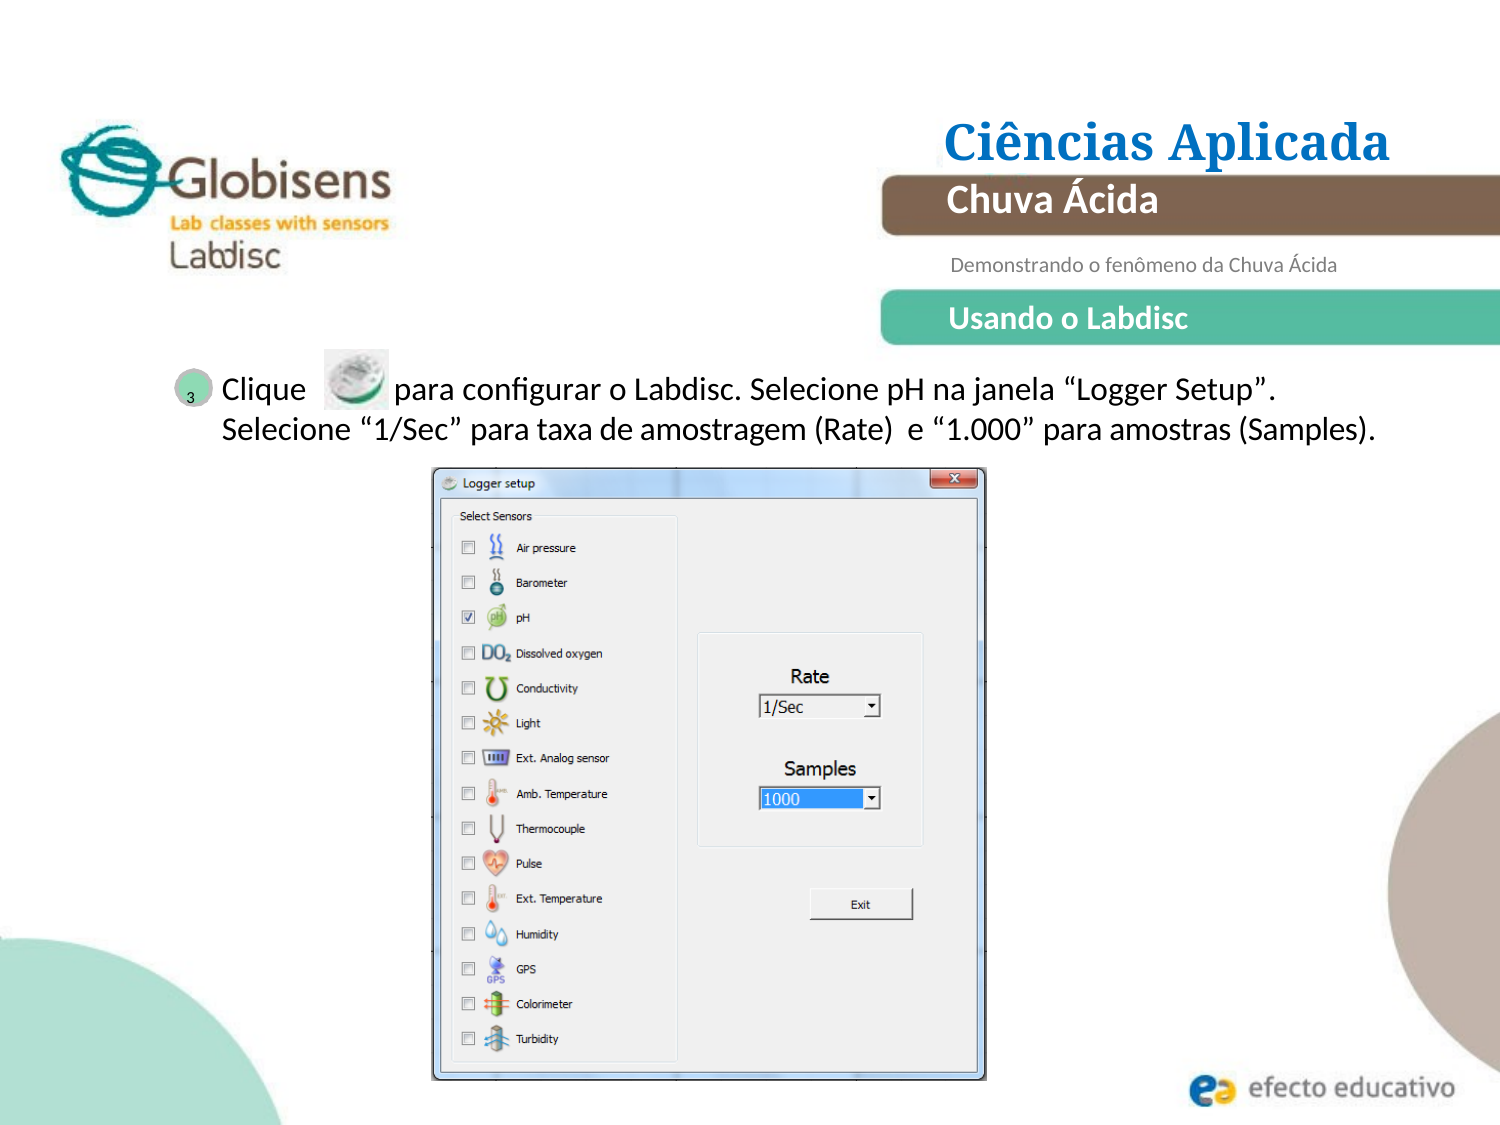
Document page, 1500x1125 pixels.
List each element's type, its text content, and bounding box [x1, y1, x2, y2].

list Clique para configurar o Labdisc. Selecione pH na janela “Logger Setup”. [186, 368, 1403, 408]
text Selecione “1/Sec” para taxa de amostragem (Rate) e “1.000” para amostras (Samples). [222, 408, 1403, 448]
subtitle Usando o Labdisc [775, 298, 1271, 338]
text Chuva Ácida [700, 173, 1312, 224]
text Demonstrando o fenômeno da Chuva Ácida [931, 251, 1403, 278]
picture [0, 0, 1500, 1125]
